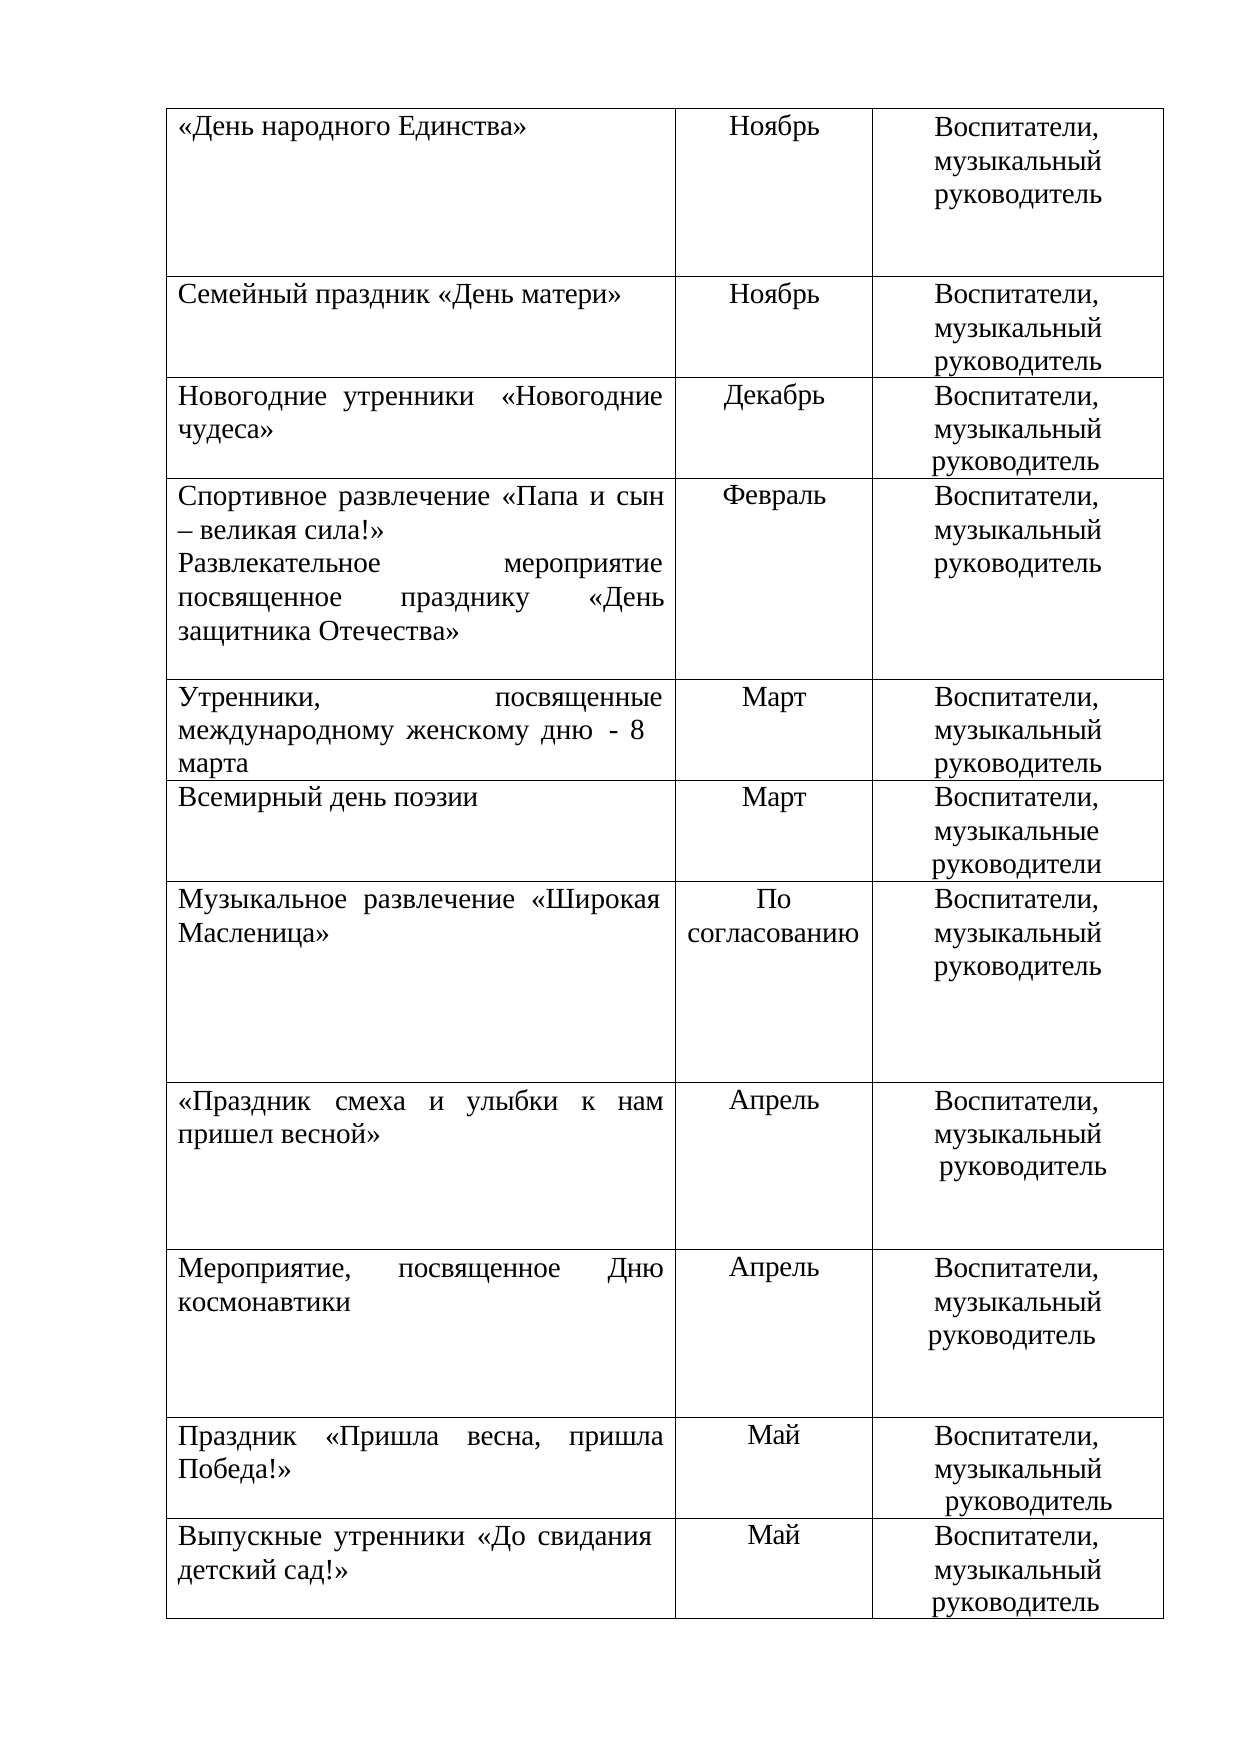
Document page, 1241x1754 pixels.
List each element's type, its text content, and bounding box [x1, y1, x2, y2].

table_cell Праздник «Пришла весна, пришла Победа!» [167, 1418, 675, 1517]
table_cell Февраль [676, 479, 872, 679]
table_cell Май [676, 1519, 872, 1618]
table_cell «День народного Единства» [167, 109, 675, 276]
table_cell Спортивное развлечение «Папа и сын – великая сила!» Развлекательное мероприятие посвященное празднику «День защитника Отечества» [167, 479, 675, 679]
table_cell Апрель [676, 1083, 872, 1249]
table_cell Новогодние утренники «Новогодние чудеса» [167, 378, 675, 477]
table_cell Воспитатели, музыкальные руководители [873, 781, 1163, 881]
table_cell Воспитатели, музыкальный руководитель [873, 882, 1163, 1082]
table_cell Воспитатели, музыкальный руководитель [873, 1519, 1163, 1618]
table_cell Воспитатели, музыкальный руководитель [873, 277, 1163, 377]
table_cell Семейный праздник «День матери» [167, 277, 675, 377]
table_cell Мероприятие, посвященное Дню космонавтики [167, 1250, 675, 1417]
table_cell Выпускные утренники «До свидания детский сад!» [167, 1519, 675, 1618]
table_cell Март [676, 781, 872, 881]
table_cell Воспитатели, музыкальный руководитель [873, 1250, 1163, 1417]
table_cell Музыкальное развлечение «Широкая Масленица» [167, 882, 675, 1082]
table_cell «Праздник смеха и улыбки к нам пришел весной» [167, 1083, 675, 1249]
table_cell Воспитатели, музыкальный руководитель [873, 1083, 1163, 1249]
table_cell Воспитатели, музыкальный руководитель [873, 378, 1163, 477]
table_cell По согласованию [676, 882, 872, 1082]
table_cell Декабрь [676, 378, 872, 477]
table_cell Ноябрь [676, 109, 872, 276]
table_cell Воспитатели, музыкальный руководитель [873, 109, 1163, 276]
table_cell Воспитатели, музыкальный руководитель [873, 479, 1163, 679]
table_cell Воспитатели, музыкальный руководитель [873, 1418, 1163, 1517]
table_cell Ноябрь [676, 277, 872, 377]
table_cell Март [676, 680, 872, 779]
table_cell Апрель [676, 1250, 872, 1417]
table_cell Утренники, посвященные международному женскому дню - 8 марта [167, 680, 675, 779]
table_cell Май [676, 1418, 872, 1517]
table_cell Воспитатели, музыкальный руководитель [873, 680, 1163, 779]
table_cell Всемирный день поэзии [167, 781, 675, 881]
